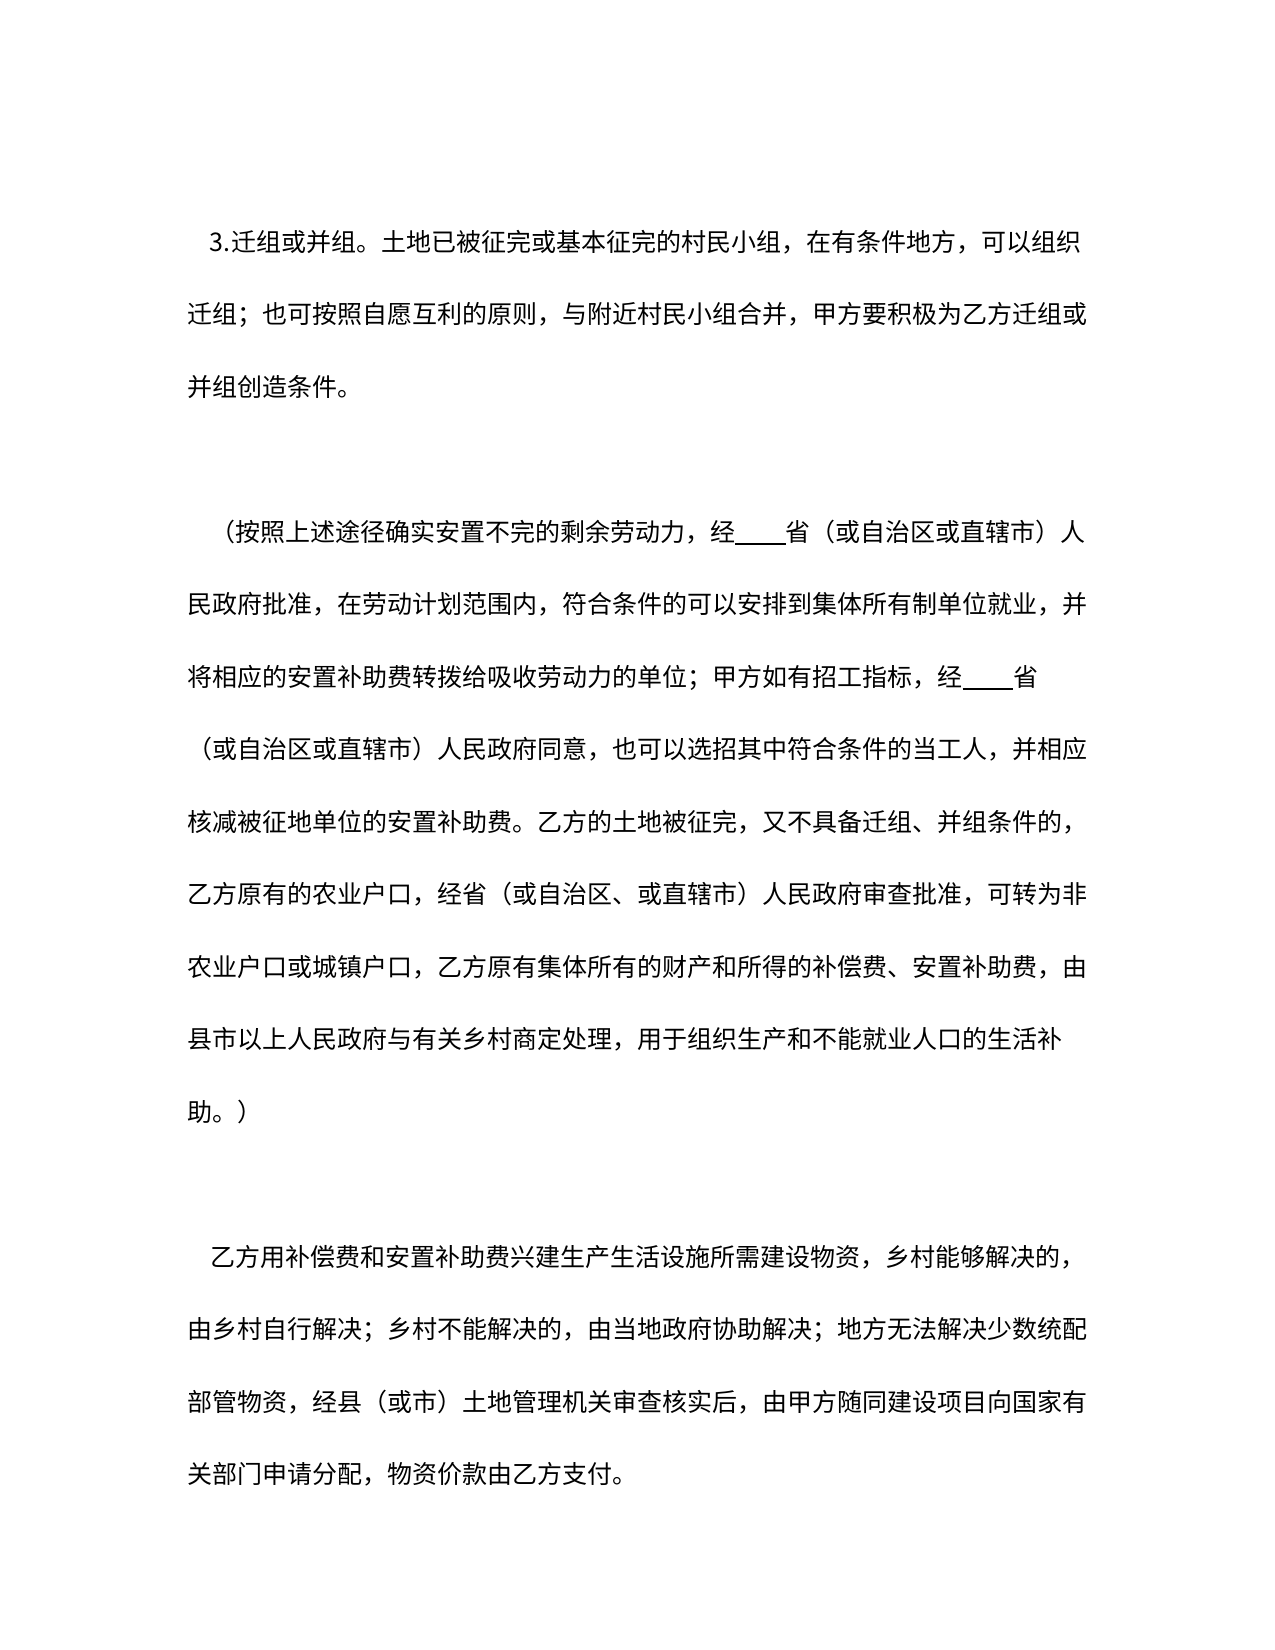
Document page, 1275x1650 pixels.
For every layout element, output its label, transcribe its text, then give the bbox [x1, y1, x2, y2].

text （按照上述途径确实安置不完的剩余劳动力，经 省（或自治区或直辖市）人民政府批准，在劳动计划范围内，符合条件的可以安排到集体所有制单位就业，并将相应的安置补助费转拨给吸收劳动力的单位；甲方如有招工指标，经 省（或自治区或直辖市）人民政府同意，也可以选招其中符合条件的当工人，并相应核减被征地单位的安置补助费。乙方的土地被征完，又不具备迁组、并组条件的，乙方原有的农业户口，经省（或自治区、或直辖市）人民政府审查批准，可转为非农业户口或城镇户口，乙方原有集体所有的财产和所得的补偿费、安置补助费，由县市以上人民政府与有关乡村商定处理，用于组织生产和不能就业人口的生活补助。） [187, 512, 1087, 1129]
text 乙方用补偿费和安置补助费兴建生产生活设施所需建设物资，乡村能够解决的，由乡村自行解决；乡村不能解决的，由当地政府协助解决；地方无法解决少数统配部管物资，经县（或市）土地管理机关审查核实后，由甲方随同建设项目向国家有关部门申请分配，物资价款由乙方支付。 [187, 1237, 1087, 1491]
text 3.迁组或并组。土地已被征完或基本征完的村民小组，在有条件地方，可以组织迁组；也可按照自愿互利的原则，与附近村民小组合并，甲方要积极为乙方迁组或并组创造条件。 [187, 222, 1087, 404]
